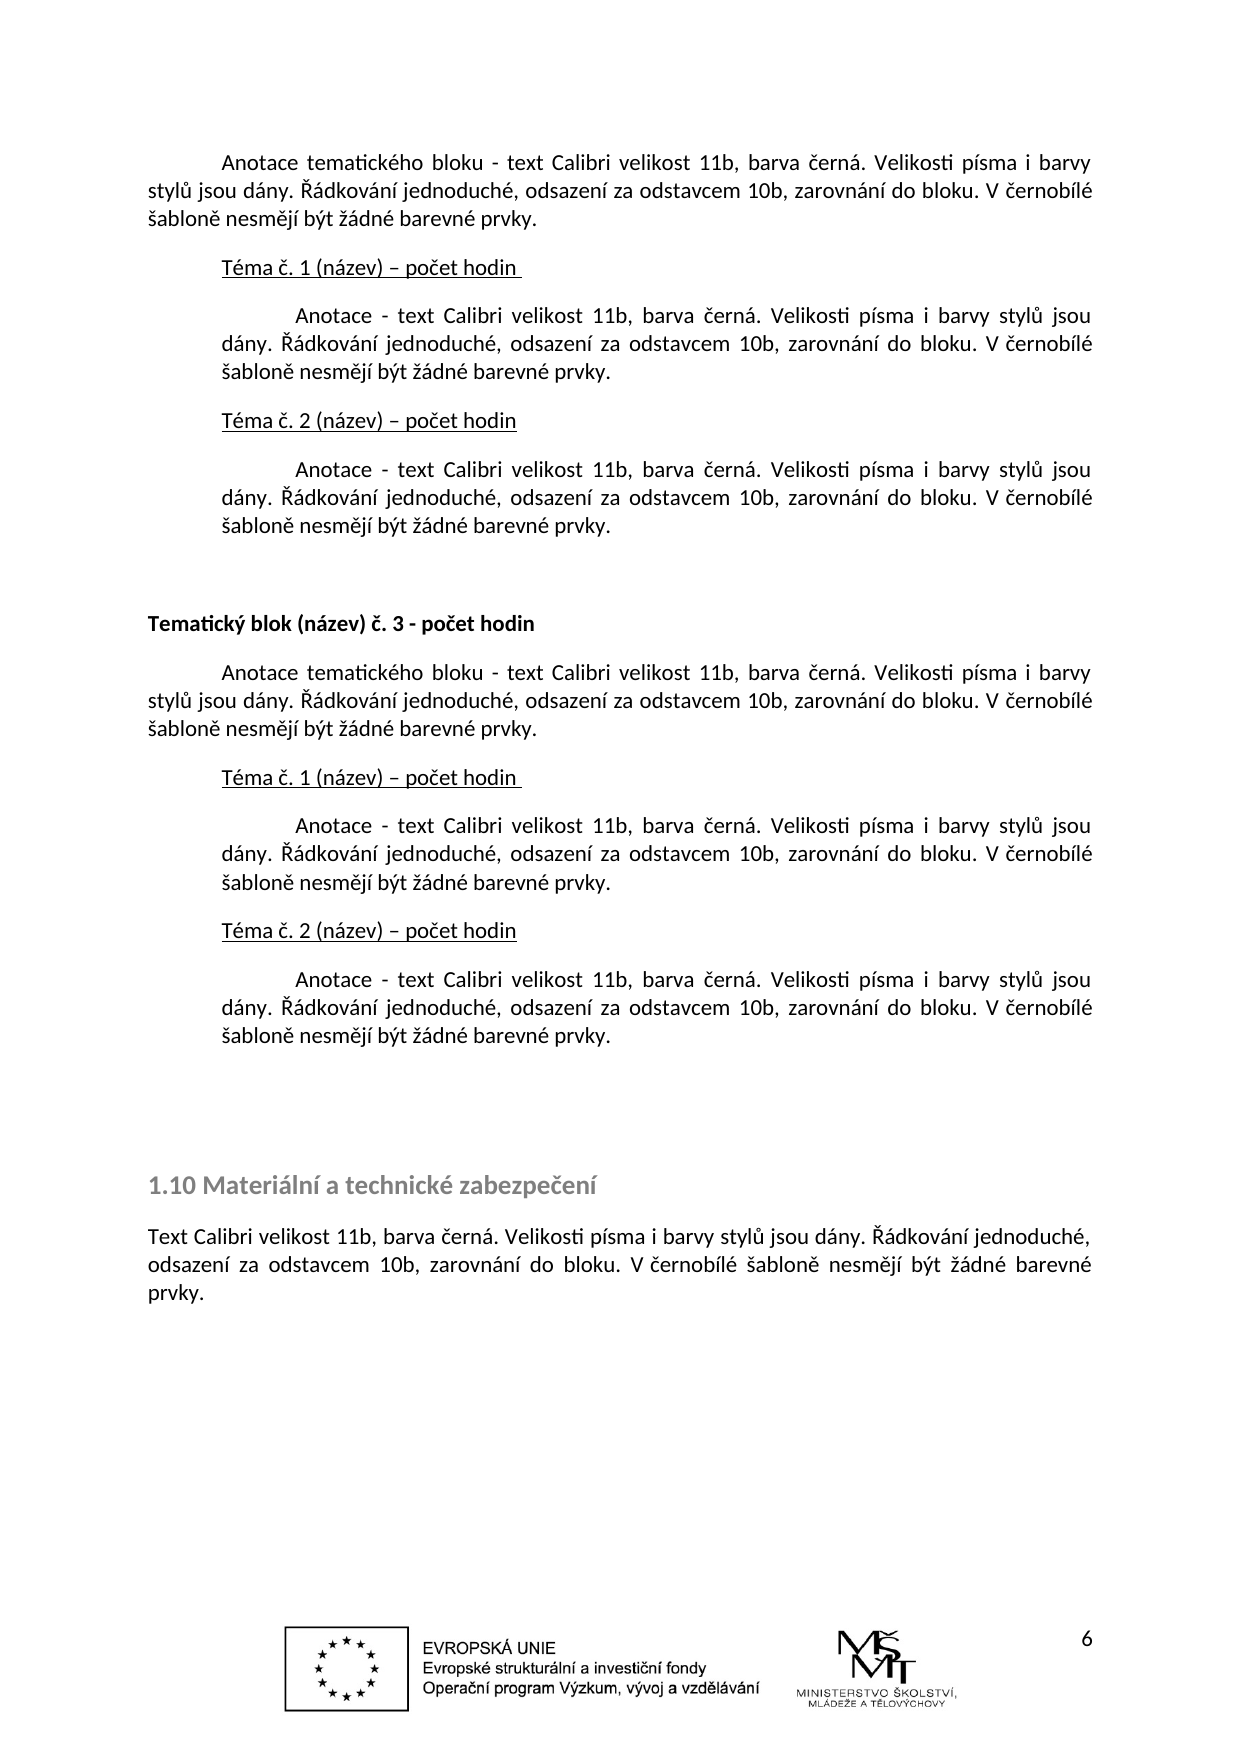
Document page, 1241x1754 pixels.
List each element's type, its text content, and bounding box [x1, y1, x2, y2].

text Téma č. 1 (název) – počet hodin [148, 253, 1092, 281]
text Téma č. 2 (název) – počet hodin [148, 916, 1092, 944]
text Anotace tematického bloku - text Calibri velikost 11b, barva černá. Velikosti písma i barvy stylů jsou dány. Řádkování jednoduché, odsazení za odstavcem 10b, zarovnání do bloku. V černobílé šabloně nesmějí být žádné barevné prvky. [148, 658, 1092, 742]
text Téma č. 2 (název) – počet hodin [148, 406, 1092, 434]
subtitle 1.10 Materiální a technické zabezpečení [148, 1168, 1092, 1201]
text Téma č. 1 (název) – počet hodin [148, 763, 1092, 791]
text Anotace tematického bloku - text Calibri velikost 11b, barva černá. Velikosti písma i barvy stylů jsou dány. Řádkování jednoduché, odsazení za odstavcem 10b, zarovnání do bloku. V černobílé šabloně nesmějí být žádné barevné prvky. [148, 148, 1092, 232]
picture [242, 1584, 998, 1753]
text Tematický blok (název) č. 3 - počet hodin [148, 609, 1092, 637]
